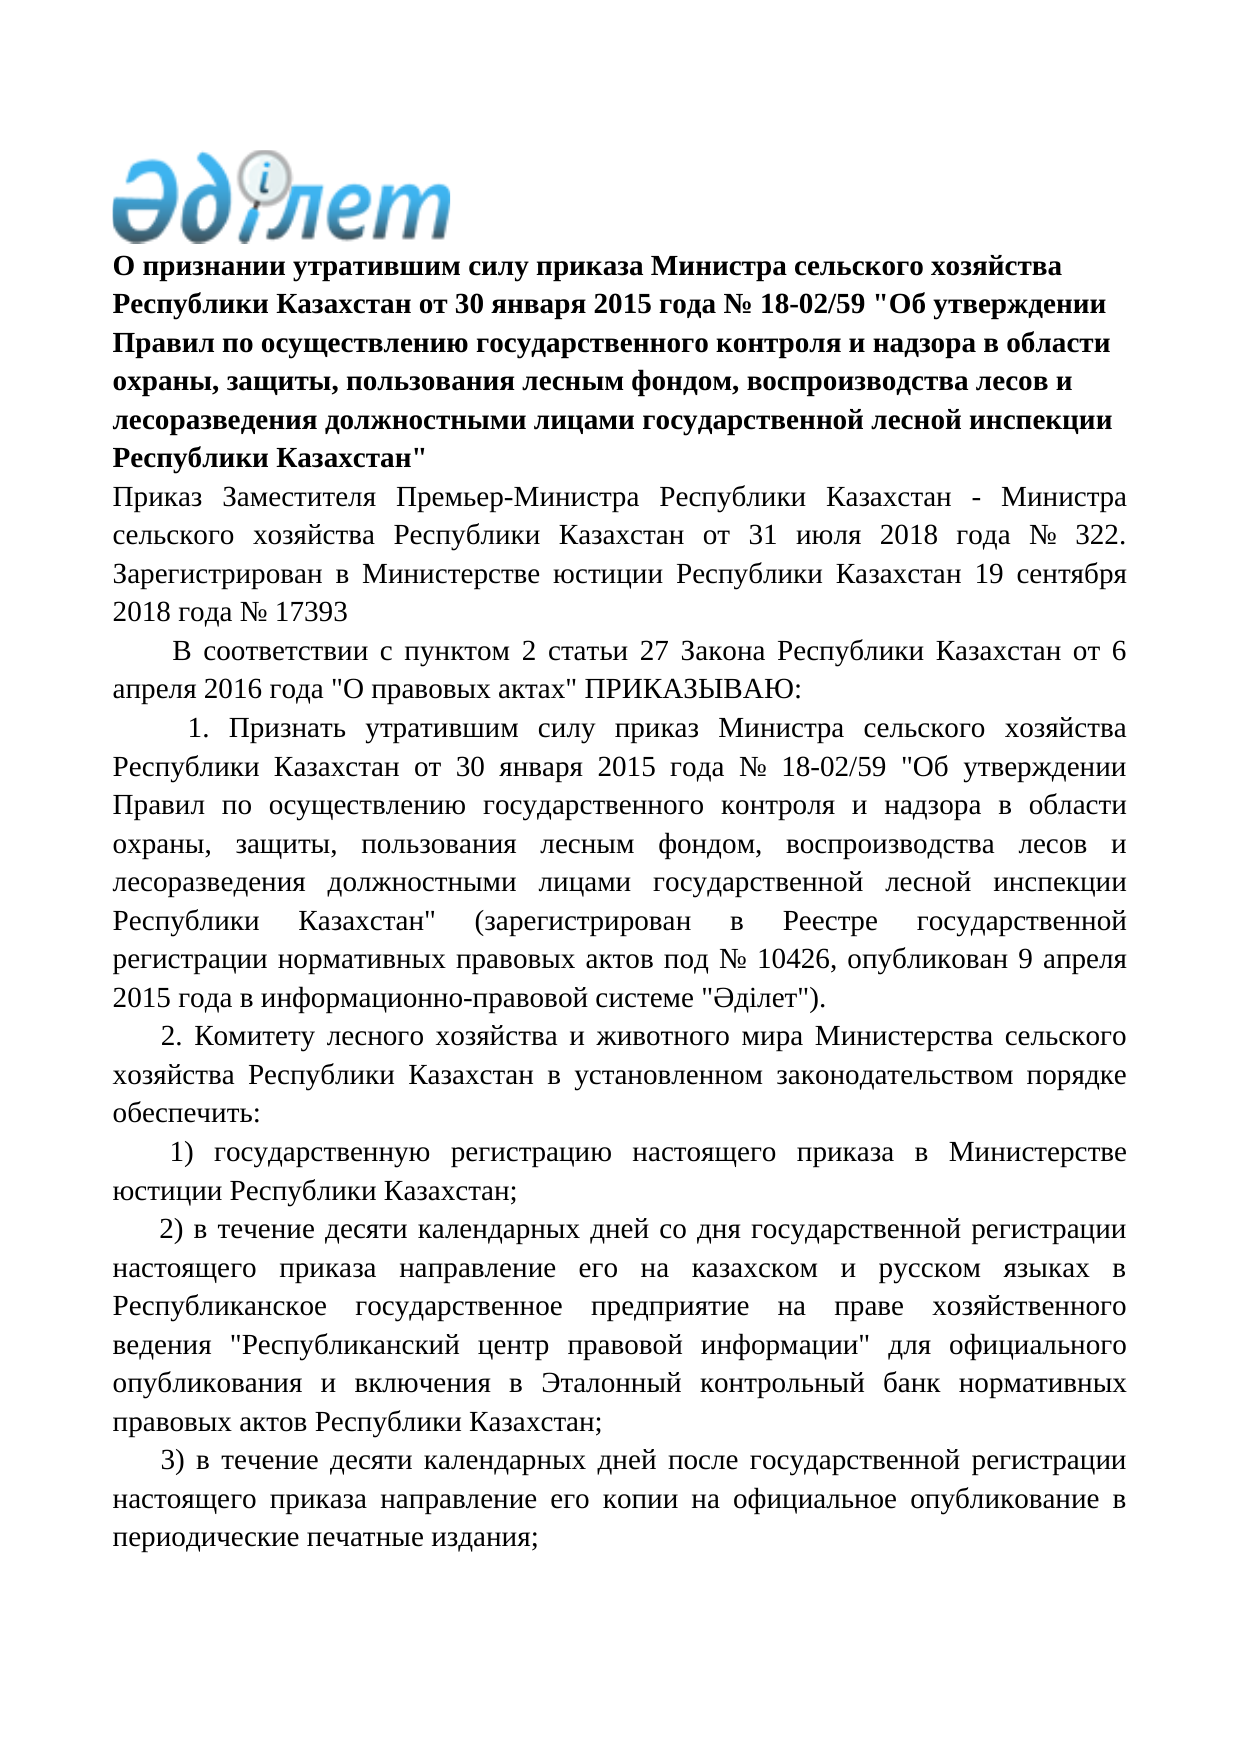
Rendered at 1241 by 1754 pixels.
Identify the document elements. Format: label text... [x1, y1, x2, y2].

picture [112, 150, 451, 244]
text 2) в течение десяти календарных дней со дня государственной регистрации настоящего приказа направление его на казахском и русском языках в Республиканское государственное предприятие на праве хозяйственного ведения "Республиканский центр правовой информации" для официального опубликования и включения в Эталонный контрольный банк нормативных правовых актов Республики Казахстан; [112, 1211, 1128, 1437]
text В соответствии с пунктом 2 статьи 27 Закона Республики Казахстан от 6 апреля 2016 года "О правовых актах" ПРИКАЗЫВАЮ: [112, 633, 1128, 705]
text 1) государственную регистрацию настоящего приказа в Министерстве юстиции Республики Казахстан; [112, 1134, 1128, 1206]
text О признании утратившим силу приказа Министра сельского хозяйства Республики Казахстан от 30 января 2015 года № 18-02/59 "Об утверждении Правил по осуществлению государственного контроля и надзора в области охраны, защиты, пользования лесным фондом, воспроизводства лесов и лесоразведения должностными лицами государственной лесной инспекции Республики Казахстан" [112, 248, 1128, 474]
text 3) в течение десяти календарных дней после государственной регистрации настоящего приказа направление его копии на официальное опубликование в периодические печатные издания; [112, 1442, 1128, 1553]
text 2. Комитету лесного хозяйства и животного мира Министерства сельского хозяйства Республики Казахстан в установленном законодательством порядке обеспечить: [112, 1018, 1128, 1129]
text 1. Признать утратившим силу приказ Министра сельского хозяйства Республики Казахстан от 30 января 2015 года № 18-02/59 "Об утверждении Правил по осуществлению государственного контроля и надзора в области охраны, защиты, пользования лесным фондом, воспроизводства лесов и лесоразведения должностными лицами государственной лесной инспекции Республики Казахстан" (зарегистрирован в Реестре государственной регистрации нормативных правовых актов под № 10426, опубликован 9 апреля 2015 года в информационно-правовой системе "Әділет"). [112, 710, 1128, 1013]
text Приказ Заместителя Премьер-Министра Республики Казахстан - Министра сельского хозяйства Республики Казахстан от 31 июля 2018 года № 322. Зарегистрирован в Министерстве юстиции Республики Казахстан 19 сентября 2018 года № 17393 [112, 479, 1128, 628]
